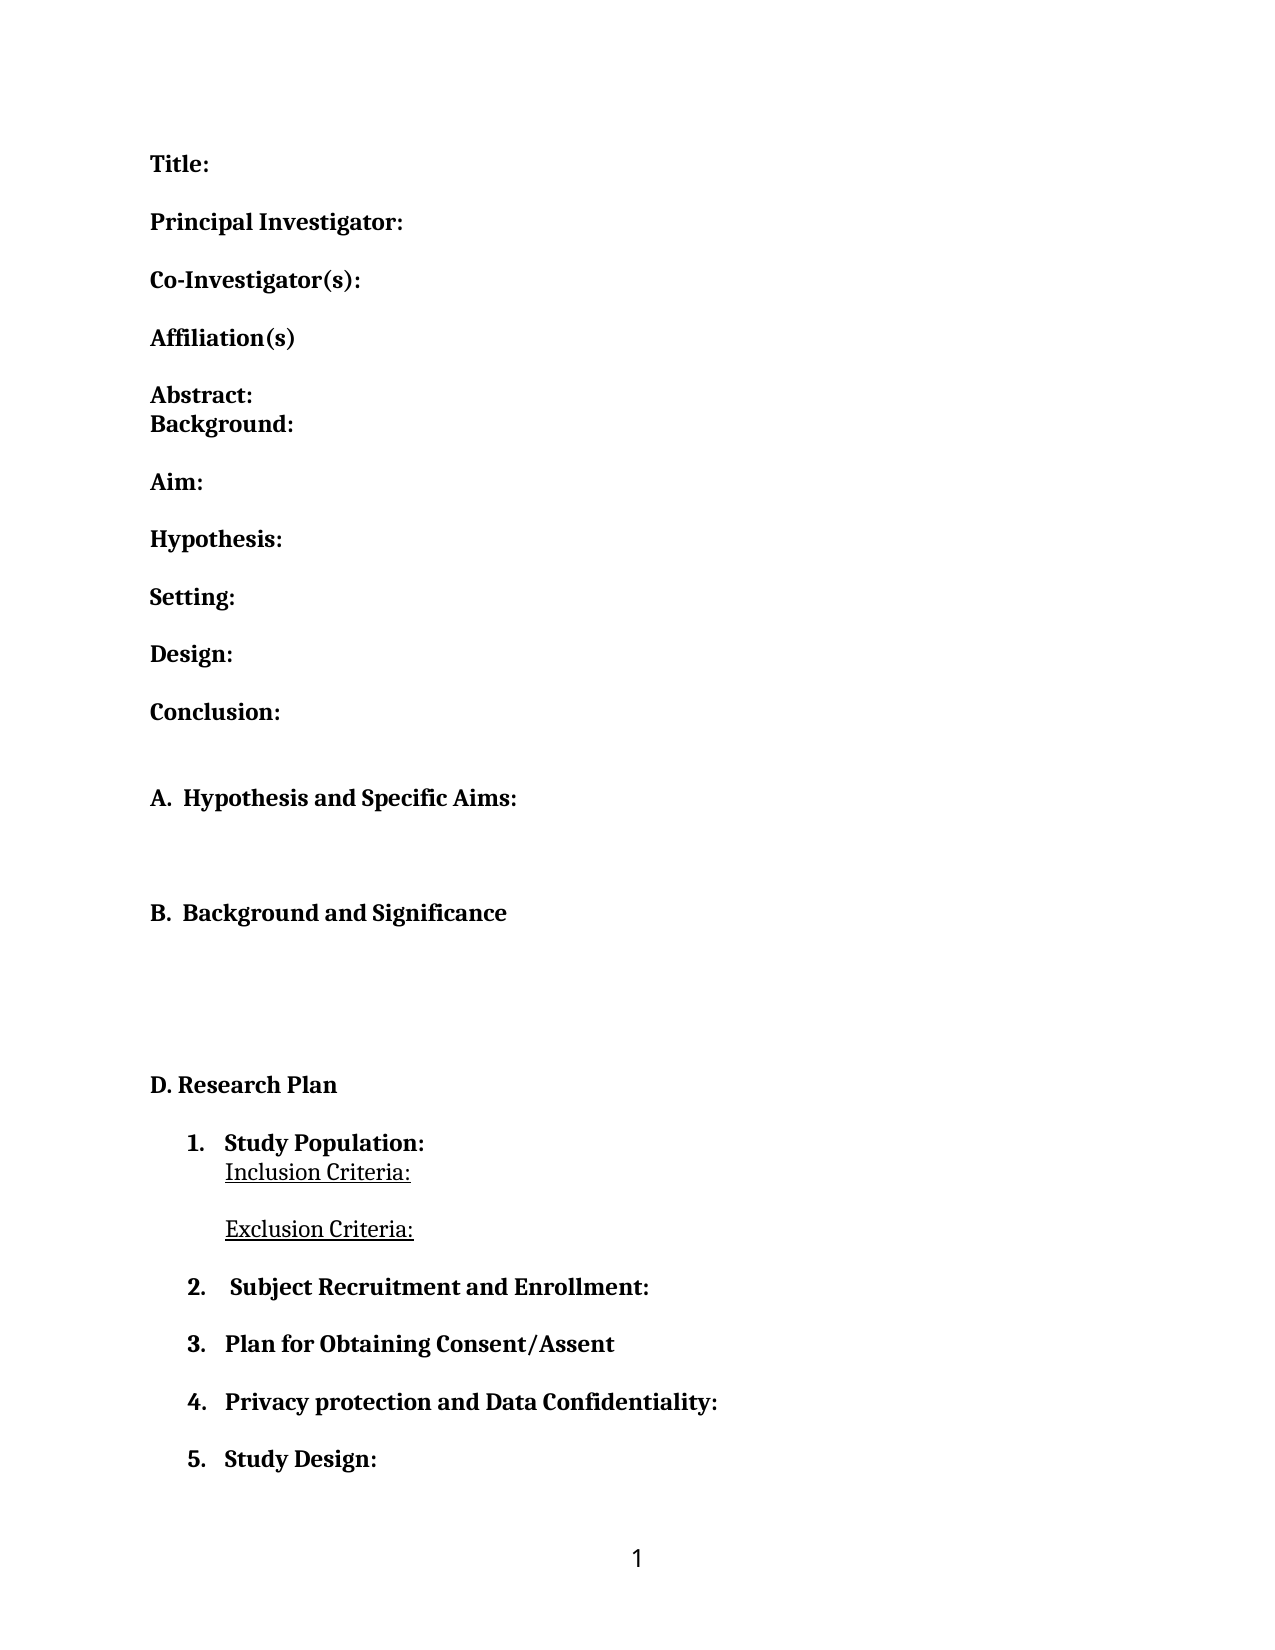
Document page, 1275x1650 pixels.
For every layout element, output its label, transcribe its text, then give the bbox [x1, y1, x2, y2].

text Affiliation(s) [150, 324, 1125, 352]
text Co-Investigator(s): [150, 266, 1125, 294]
text Hypothesis: [150, 525, 1125, 554]
text Aim: [150, 467, 1125, 496]
text Principal Investigator: [150, 208, 1125, 237]
list Study Design: [187, 1445, 1125, 1473]
text Title: [150, 150, 1125, 179]
text Background: [150, 410, 1125, 439]
text Inclusion Criteria: [225, 1157, 1125, 1186]
text Abstract: [150, 381, 1125, 410]
text Exclusion Criteria: [225, 1215, 1125, 1244]
list Plan for Obtaining Consent/Assent [187, 1330, 1125, 1359]
text D. Research Plan [150, 1071, 1125, 1100]
text Setting: [150, 582, 1125, 611]
list Study Population: [187, 1129, 1125, 1157]
text Design: [150, 640, 1125, 669]
list Privacy protection and Data Confidentiality: [187, 1387, 1125, 1416]
list Subject Recruitment and Enrollment: [187, 1272, 1125, 1301]
text Conclusion: [150, 697, 1125, 726]
text B. Background and Significance [150, 899, 1125, 927]
text A. Hypothesis and Specific Aims: [150, 784, 1125, 812]
